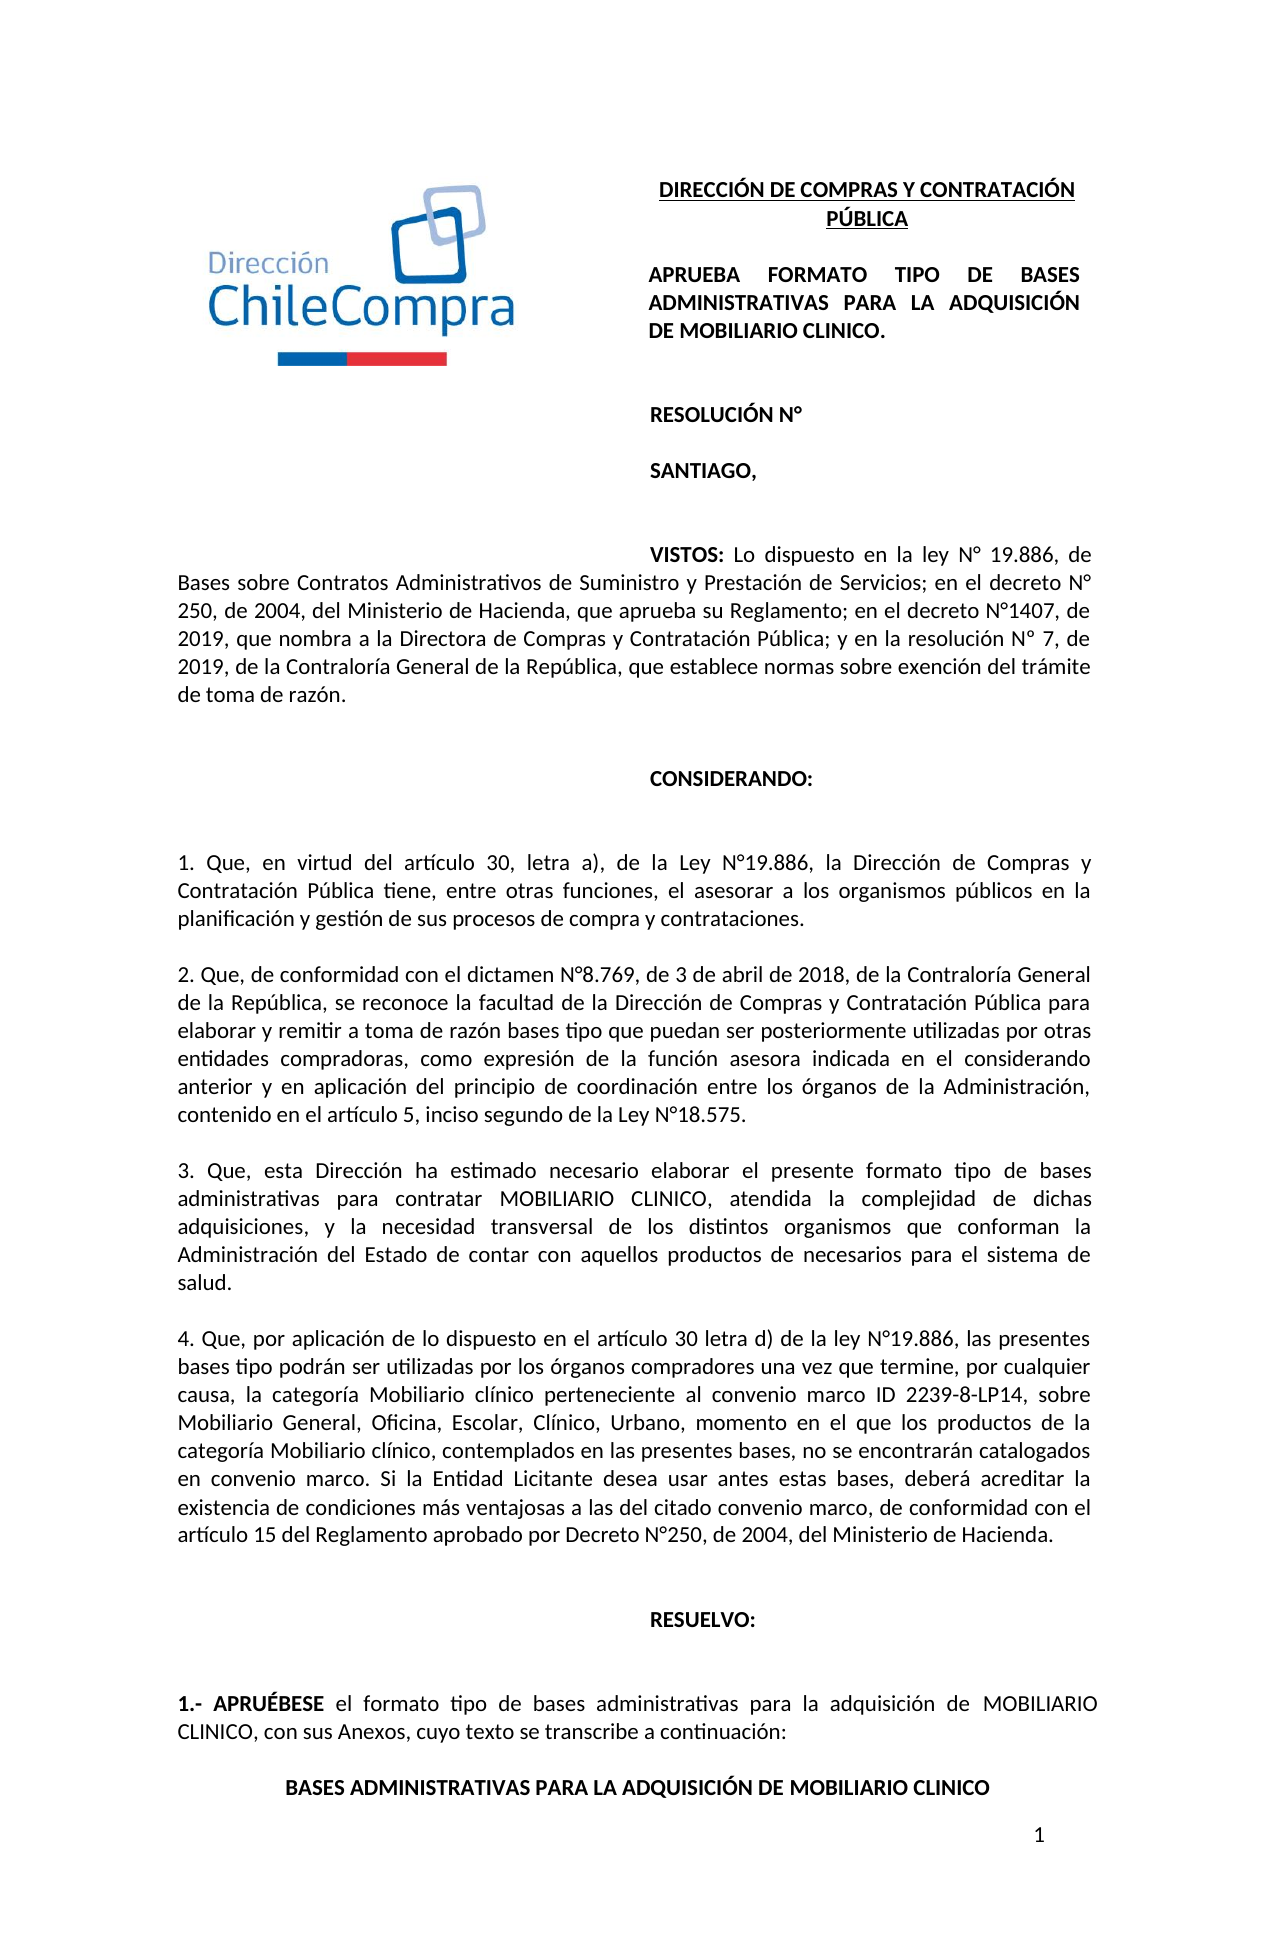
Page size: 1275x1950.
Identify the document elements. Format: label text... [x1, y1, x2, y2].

picture [202, 176, 520, 366]
text 1. Que, en virtud del artículo 30, letra a), de la Ley N°19.886, la Dirección de Compras y Contratación Pública tiene, entre otras funciones, el asesorar a los organismos públicos en la planificación y gestión de sus procesos de compra y contrataciones. [177, 848, 1093, 932]
text SANTIAGO, [620, 456, 1092, 484]
text RESOLUCIÓN N° [473, 400, 1045, 428]
text VISTOS: Lo dispuesto en la ley N° 19.886, de Bases sobre Contratos Administrativos de Suministro y Prestación de Servicios; en el decreto N° 250, de 2004, del Ministerio de Hacienda, que aprueba su Reglamento; en el decreto N°1407, de 2019, que nombra a la Directora de Compras y Contratación Pública; y en la resolución Nº 7, de 2019, de la Contraloría General de la República, que establece normas sobre exención del trámite de toma de razón. [177, 540, 1093, 708]
text 3. Que, esta Dirección ha estimado necesario elaborar el presente formato tipo de bases administrativas para contratar MOBILIARIO CLINICO, atendida la complejidad de dichas adquisiciones, y la necesidad transversal de los distintos organismos que conforman la Administración del Estado de contar con aquellos productos de necesarios para el sistema de salud. [177, 1156, 1093, 1296]
table_header [177, 176, 637, 400]
text BASES ADMINISTRATIVAS PARA LA ADQUISICIÓN DE MOBILIARIO CLINICO [177, 1773, 1098, 1801]
text 2. Que, de conformidad con el dictamen N°8.769, de 3 de abril de 2018, de la Contraloría General de la República, se reconoce la facultad de la Dirección de Compras y Contratación Pública para elaborar y remitir a toma de razón bases tipo que puedan ser posteriormente utilizadas por otras entidades compradoras, como expresión de la función asesora indicada en el considerando anterior y en aplicación del principio de coordinación entre los órganos de la Administración, contenido en el artículo 5, inciso segundo de la Ley N°18.575. [177, 960, 1093, 1128]
table_header DIRECCIÓN DE COMPRAS Y CONTRATACIÓN PÚBLICA APRUEBA FORMATO TIPO DE BASES ADMINISTRATIVAS PARA LA ADQUISICIÓN DE MOBILIARIO CLINICO. [637, 176, 1097, 400]
text CONSIDERANDO: [177, 764, 1093, 792]
text RESUELVO: [177, 1605, 1092, 1633]
text 4. Que, por aplicación de lo dispuesto en el artículo 30 letra d) de la ley N°19.886, las presentes bases tipo podrán ser utilizadas por los órganos compradores una vez que termine, por cualquier causa, la categoría Mobiliario clínico perteneciente al convenio marco ID 2239-8-LP14, sobre Mobiliario General, Oficina, Escolar, Clínico, Urbano, momento en el que los productos de la categoría Mobiliario clínico, contemplados en las presentes bases, no se encontrarán catalogados en convenio marco. Si la Entidad Licitante desea usar antes estas bases, deberá acreditar la existencia de condiciones más ventajosas a las del citado convenio marco, de conformidad con el artículo 15 del Reglamento aprobado por Decreto N°250, de 2004, del Ministerio de Hacienda. [177, 1324, 1093, 1549]
text 1.- APRUÉBESE el formato tipo de bases administrativas para la adquisición de MOBILIARIO CLINICO, con sus Anexos, cuyo texto se transcribe a continuación: [177, 1689, 1098, 1745]
